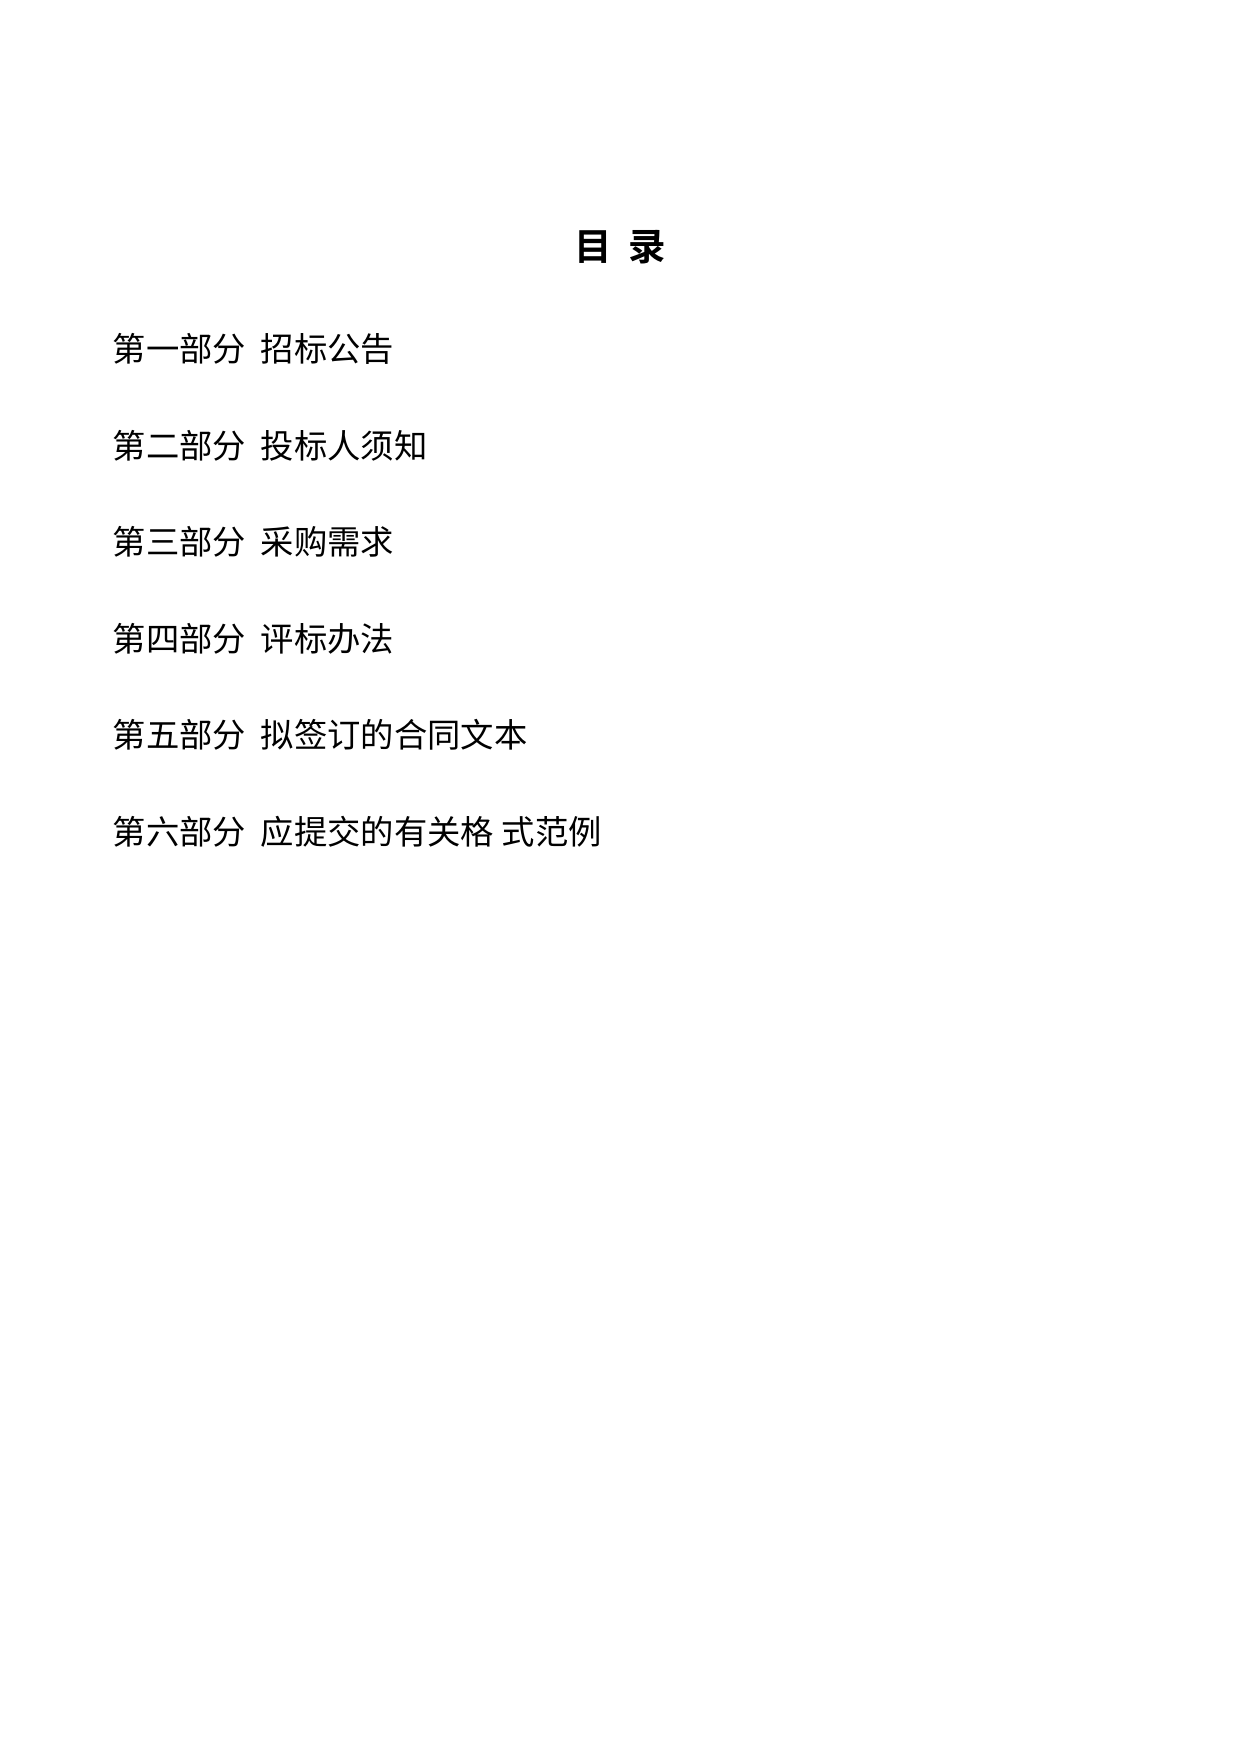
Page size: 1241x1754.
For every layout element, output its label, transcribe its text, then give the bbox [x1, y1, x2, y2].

text 第五部分 拟签订的合同文本 [112, 709, 1128, 757]
text 第三部分 采购需求 [112, 516, 1128, 564]
text 目 录 [112, 217, 1128, 271]
text 第四部分 评标办法 [112, 613, 1128, 661]
text 第二部分 投标人须知 [112, 420, 1128, 468]
text 第六部分 应提交的有关格 式范例 [112, 806, 1128, 854]
text 第一部分 招标公告 [112, 323, 1128, 371]
